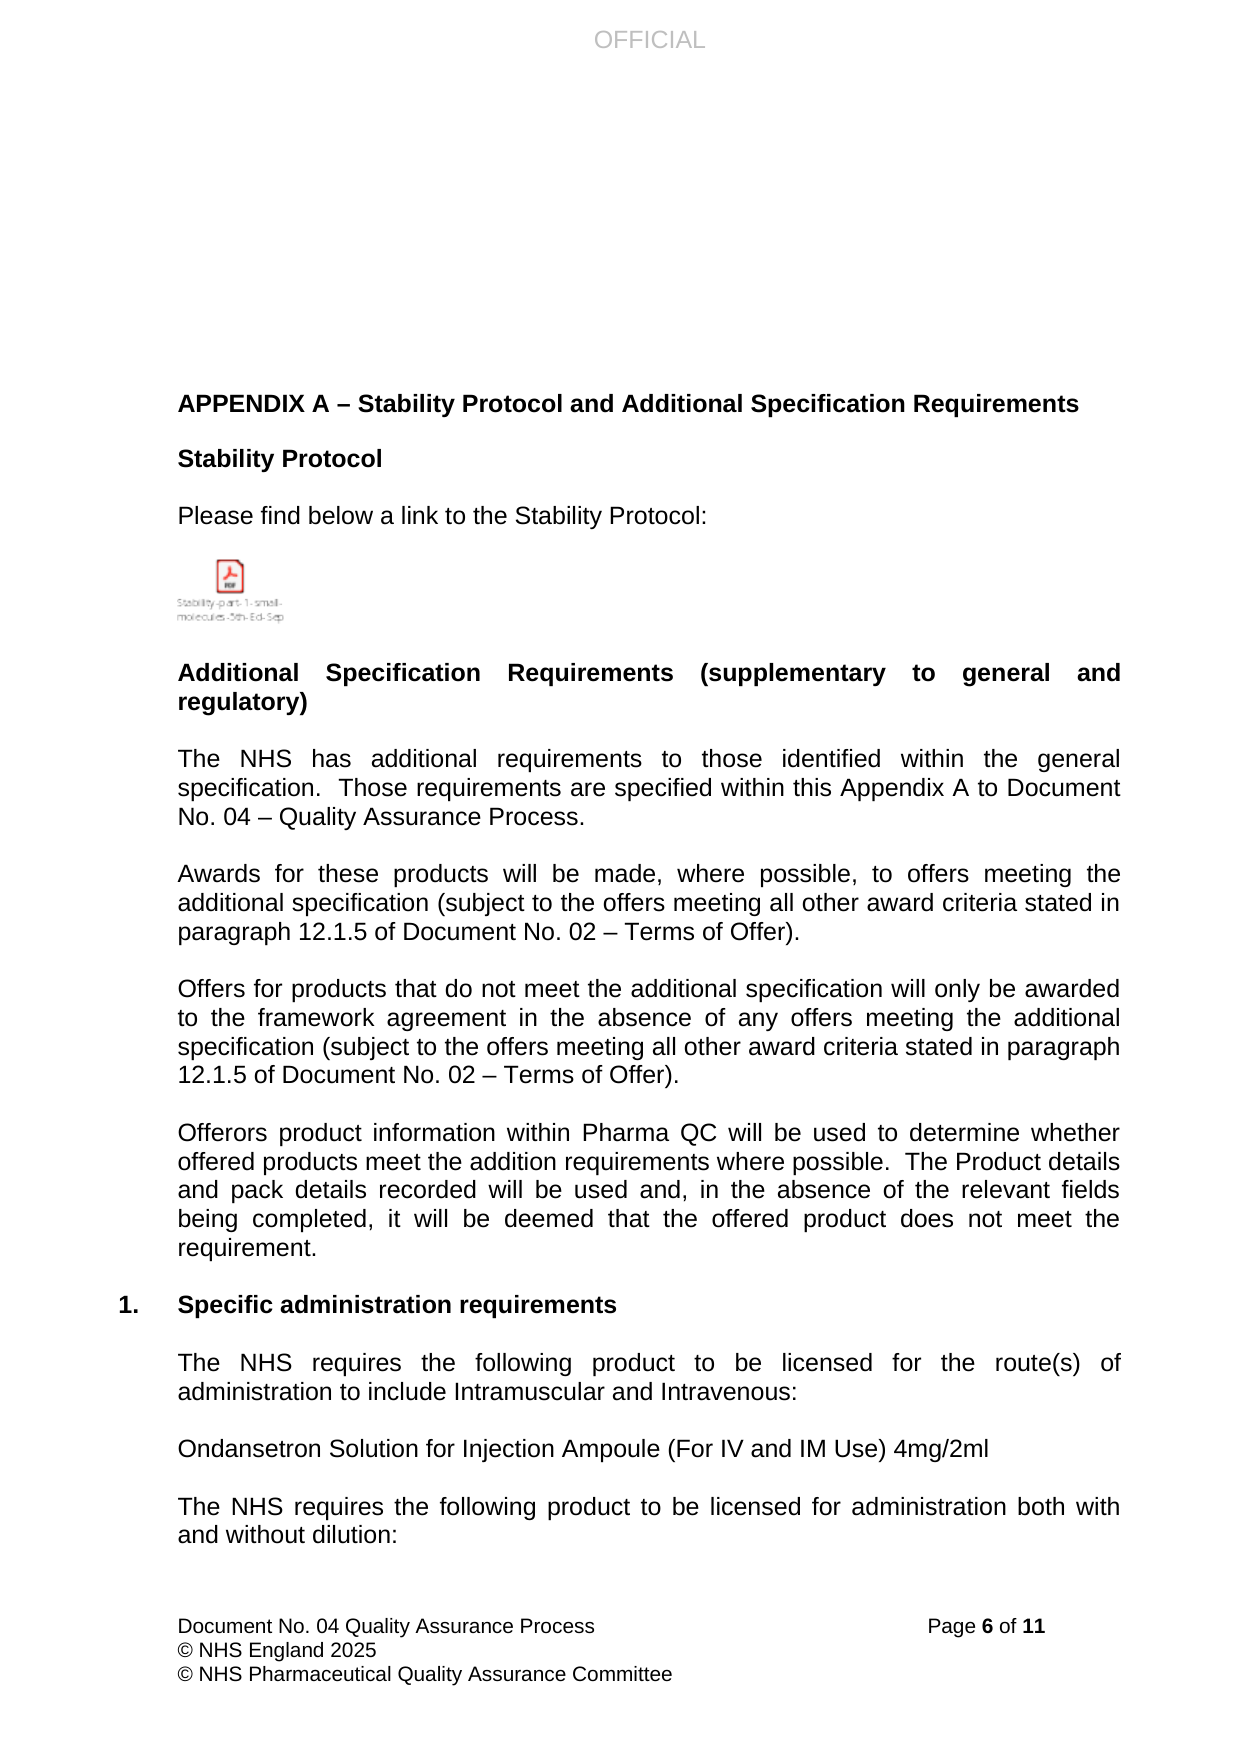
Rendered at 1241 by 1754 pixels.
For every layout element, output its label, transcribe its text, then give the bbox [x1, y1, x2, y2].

text The NHS requires the following product to be licensed for the route(s) of administration to include Intramuscular and Intravenous: [177, 1348, 1122, 1405]
text APPENDIX A – Stability Protocol and Additional Specification Requirements [177, 388, 1122, 417]
list Please find below a link to the Stability Protocol: [177, 501, 1122, 530]
text Stability Protocol [177, 444, 1122, 472]
text The NHS has additional requirements to those identified within the general specification. Those requirements are specified within this Appendix A to Document No. 04 – Quality Assurance Process. [177, 744, 1122, 830]
text Awards for these products will be made, where possible, to offers meeting the additional specification (subject to the offers meeting all other award criteria stated in paragraph 12.1.5 of Document No. 02 – Terms of Offer). [177, 859, 1122, 945]
list Specific administration requirements [118, 1290, 1122, 1319]
text Ondansetron Solution for Injection Ampoule (For IV and IM Use) 4mg/2ml [118, 1434, 1122, 1463]
text The NHS requires the following product to be licensed for administration both with and without dilution: [177, 1491, 1122, 1549]
text Offerors product information within Pharma QC will be used to determine whether offered products meet the addition requirements where possible. The Product details and pack details recorded will be used and, in the absence of the relevant fields being completed, it will be deemed that the offered product does not meet the requirement. [177, 1118, 1122, 1261]
text Offers for products that do not meet the additional specification will only be awarded to the framework agreement in the absence of any offers meeting the additional specification (subject to the offers meeting all other award criteria stated in paragraph 12.1.5 of Document No. 02 – Terms of Offer). [177, 974, 1122, 1089]
text Additional Specification Requirements (supplementary to general and regulatory) [177, 658, 1122, 715]
